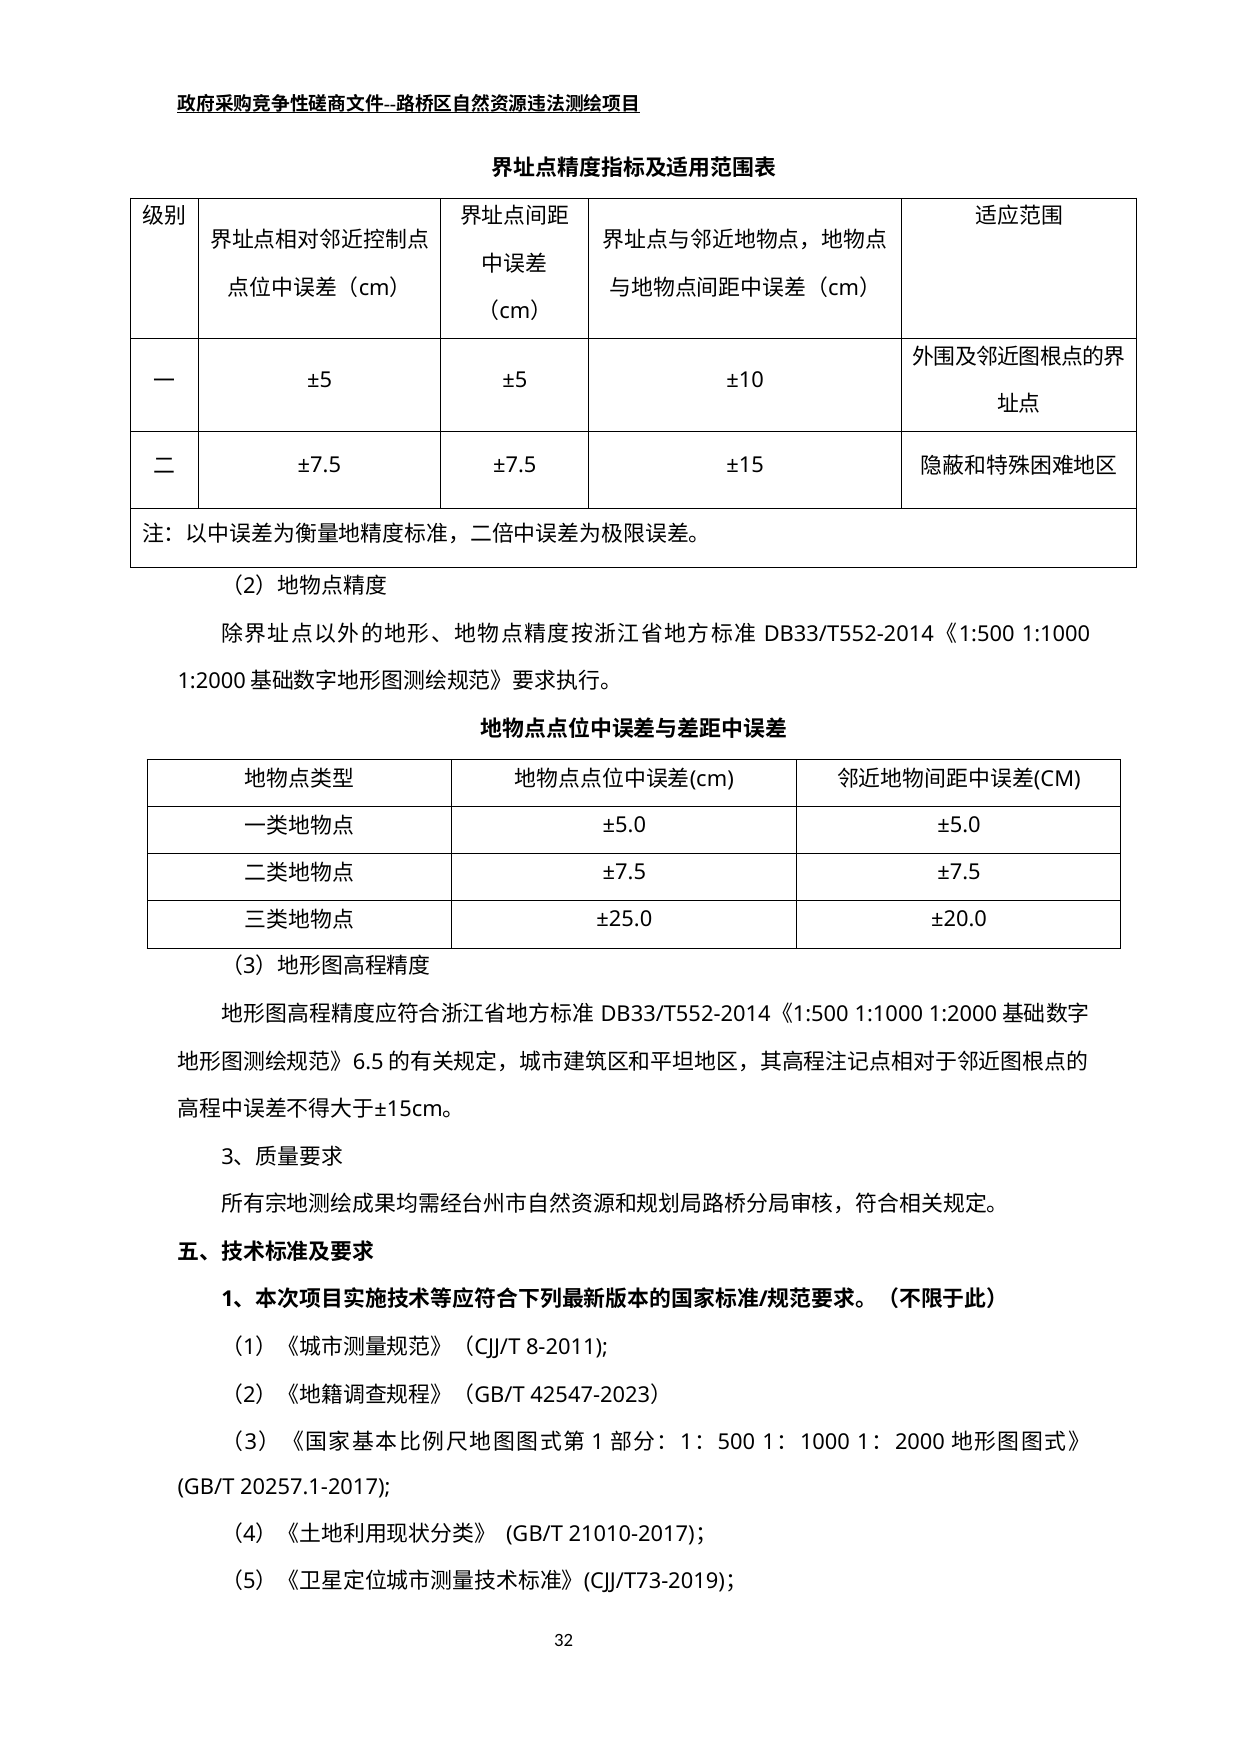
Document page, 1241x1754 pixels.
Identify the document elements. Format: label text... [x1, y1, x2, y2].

text （1）《城市测量规范》（CJJ/T 8-2011); [177, 1329, 1090, 1361]
text （3）《国家基本比例尺地图图式第1部分：1：500 1：1000 1：2000地形图图式》 (GB/T 20257.1-2017); [177, 1424, 1090, 1501]
text （2）地物点精度 [177, 568, 1090, 600]
table_cell 一类地物点 [148, 807, 451, 853]
table_header 地物点类型 [148, 760, 451, 806]
table_header 界址点与邻近地物点，地物点与地物点间距中误差（cm） [589, 199, 901, 338]
table_cell 三类地物点 [148, 901, 451, 947]
table_header 适应范围 [902, 199, 1136, 338]
table_cell ±5.0 [452, 807, 796, 853]
table_cell 外围及邻近图根点的界址点 [902, 339, 1136, 431]
text （3）地形图高程精度 [177, 949, 1090, 980]
table_cell ±5 [441, 339, 588, 431]
table_header 级别 [131, 199, 198, 338]
text 五、技术标准及要求 [177, 1234, 1090, 1266]
text （5）《卫星定位城市测量技术标准》(CJJ/T73-2019)； [177, 1563, 1090, 1595]
table_cell ±7.5 [797, 854, 1120, 900]
table_header 界址点间距中误差（cm） [441, 199, 588, 338]
text 界址点精度指标及适用范围表 [177, 150, 1090, 182]
table_cell ±7.5 [199, 432, 440, 508]
text 地形图高程精度应符合浙江省地方标准DB33/T552-2014《1:500 1:1000 1:2000基础数字地形图测绘规范》6.5的有关规定，城市建筑区和平坦地区，其高程注记点相对于邻近图根点的高程中误差不得大于±15cm。 [177, 996, 1090, 1123]
table_cell 隐蔽和特殊困难地区 [902, 432, 1136, 508]
text 3、质量要求 [177, 1139, 1090, 1171]
text 1、本次项目实施技术等应符合下列最新版本的国家标准/规范要求。（不限于此） [177, 1281, 1090, 1313]
text 除界址点以外的地形、地物点精度按浙江省地方标准DB33/T552-2014《1:500 1:1000 1:2000基础数字地形图测绘规范》要求执行。 [177, 616, 1090, 695]
table_cell 二类地物点 [148, 854, 451, 900]
table_cell ±10 [589, 339, 901, 431]
table_cell 二 [131, 432, 198, 508]
table_header 界址点相对邻近控制点 点位中误差（cm） [199, 199, 440, 338]
table_cell 注：以中误差为衡量地精度标准，二倍中误差为极限误差。 [131, 509, 1136, 567]
text 地物点点位中误差与差距中误差 [177, 711, 1090, 743]
table_cell ±7.5 [452, 854, 796, 900]
text 所有宗地测绘成果均需经台州市自然资源和规划局路桥分局审核，符合相关规定。 [177, 1186, 1090, 1218]
table_cell 一 [131, 339, 198, 431]
table_cell ±15 [589, 432, 901, 508]
table_header 邻近地物间距中误差(CM) [797, 760, 1120, 806]
table_cell ±5.0 [797, 807, 1120, 853]
table_cell ±25.0 [452, 901, 796, 947]
text （4）《土地利用现状分类》 (GB/T 21010-2017)； [177, 1516, 1090, 1547]
table_header 地物点点位中误差(cm) [452, 760, 796, 806]
text （2）《地籍调查规程》（GB/T 42547-2023） [177, 1377, 1090, 1408]
table_cell ±20.0 [797, 901, 1120, 947]
table_cell ±5 [199, 339, 440, 431]
table_cell ±7.5 [441, 432, 588, 508]
